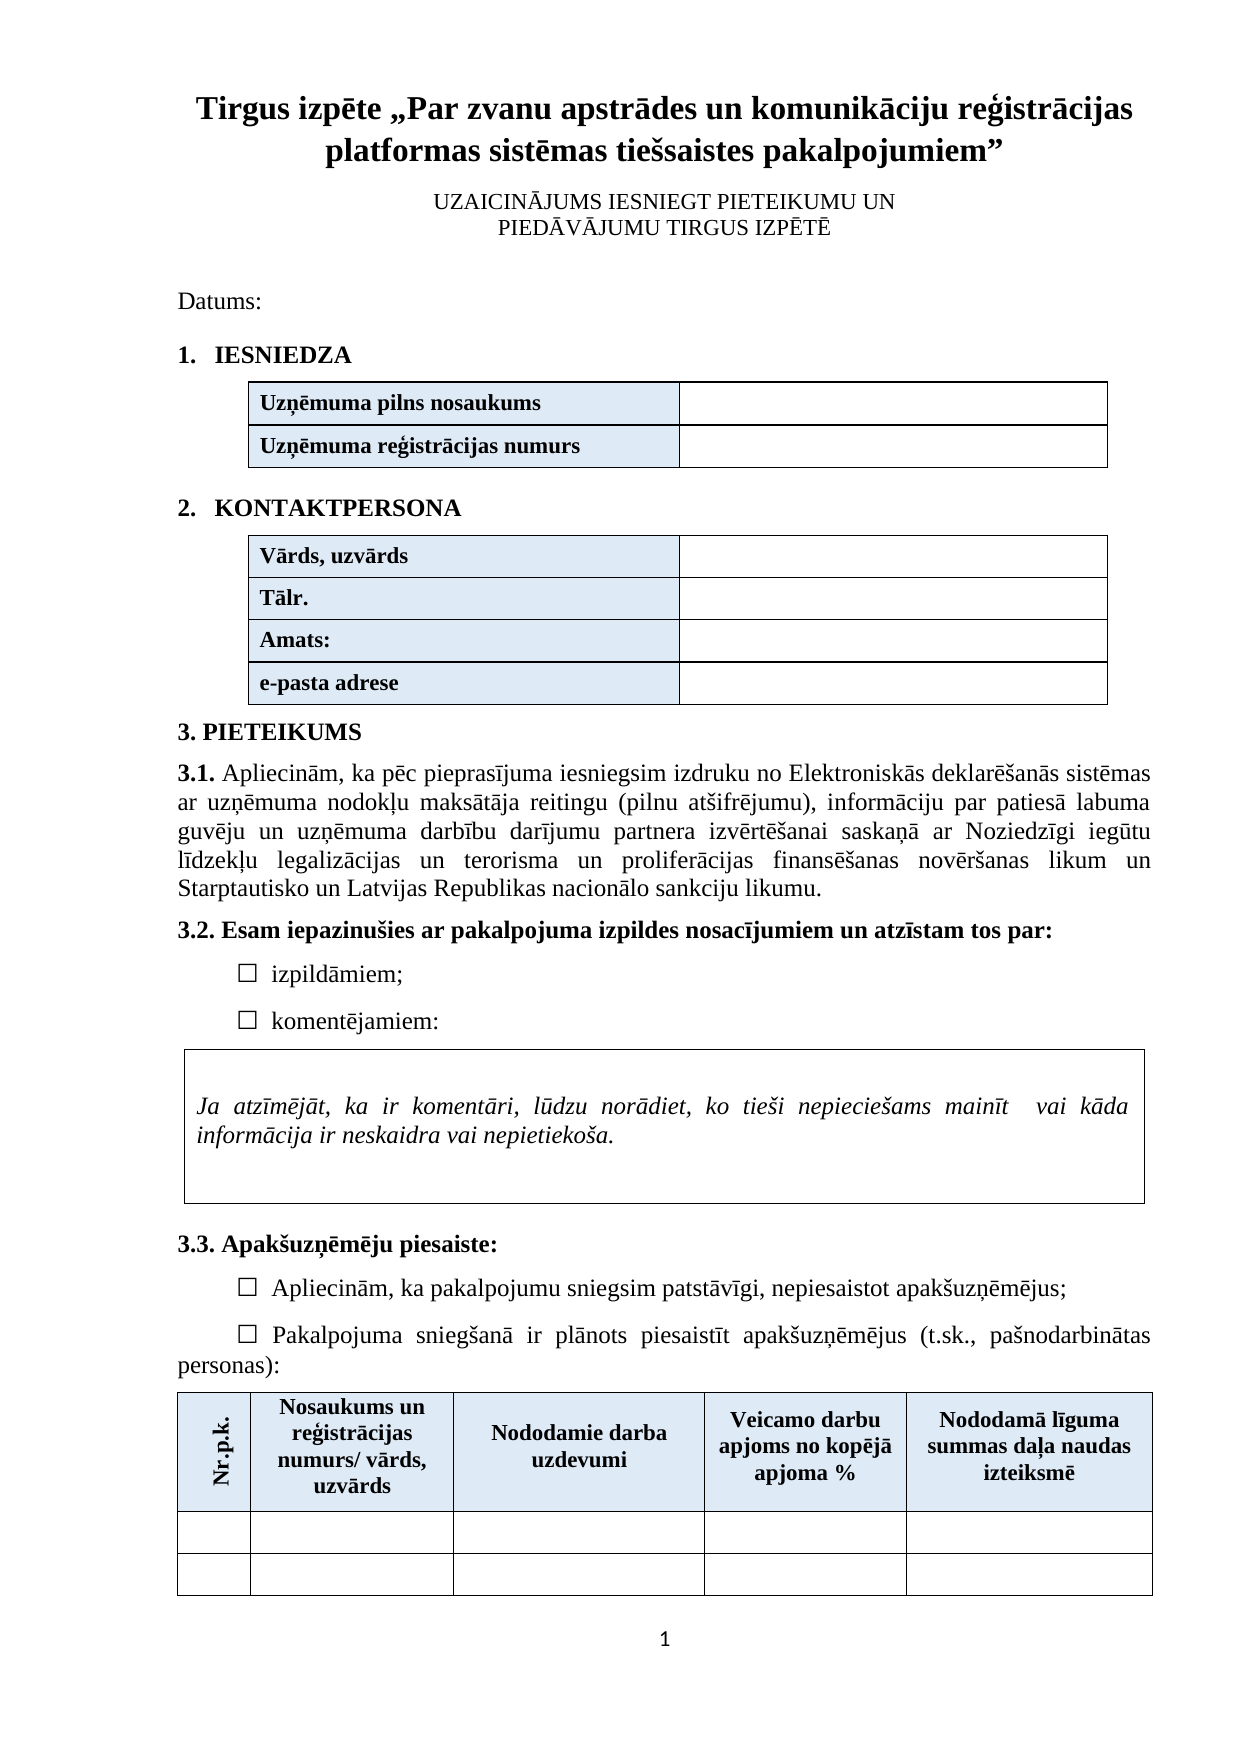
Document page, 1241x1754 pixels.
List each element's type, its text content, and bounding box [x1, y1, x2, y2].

text 3.2. Esam iepazinušies ar pakalpojuma izpildes nosacījumiem un atzīstam tos par: [177, 915, 1152, 943]
text 3.1. Apliecinām, ka pēc pieprasījuma iesniegsim izdruku no Elektroniskās deklarēšanās sistēmas ar uzņēmuma nodokļu maksātāja reitingu (pilnu atšifrējumu), informāciju par patiesā labuma guvēju un uzņēmuma darbību darījumu partnera izvērtēšanai saskaņā ar Noziedzīgi iegūtu līdzekļu legalizācijas un terorisma un proliferācijas finansēšanas novēršanas likum un Starptautisko un Latvijas Republikas nacionālo sankciju likumu. [177, 758, 1152, 902]
table_header [680, 383, 1107, 424]
text Datums: [177, 286, 1152, 315]
table_cell [680, 620, 1107, 661]
table_cell e-pasta adrese [249, 663, 679, 704]
list KONTAKTPERSONA [177, 493, 1152, 522]
table_cell [454, 1554, 704, 1595]
table_cell [907, 1512, 1152, 1553]
table_cell Uzņēmuma reģistrācijas numurs [249, 426, 679, 467]
table_cell [251, 1554, 453, 1595]
table_cell [680, 578, 1107, 619]
table_header Nododamā līguma summas daļa naudas izteiksmē [907, 1393, 1152, 1511]
table_cell [705, 1512, 906, 1553]
table_cell [178, 1512, 250, 1553]
text 3.3. Apakšuzņēmēju piesaiste: [177, 1229, 1152, 1257]
text Apliecinām, ka pakalpojumu sniegsim patstāvīgi, nepiesaistot apakšuzņēmējus; [177, 1270, 1152, 1304]
table_header Veicamo darbu apjoms no kopējā apjoma % [705, 1393, 906, 1511]
table_cell [251, 1512, 453, 1553]
table_cell [178, 1554, 250, 1595]
table_header [680, 536, 1107, 577]
table_cell [680, 426, 1107, 467]
text 3. PIETEIKUMS [177, 717, 1152, 746]
text PIEDĀVĀJUMU TIRGUS IZPĒTĒ [177, 214, 1152, 241]
table_cell [705, 1554, 906, 1595]
table_header Nosaukums un reģistrācijas numurs/ vārds, uzvārds [251, 1393, 453, 1511]
text komentējamiem: [177, 1003, 1152, 1037]
table_header Uzņēmuma pilns nosaukums [249, 383, 679, 424]
list IESNIEDZA [177, 340, 1152, 369]
table_header Nr.p.k. [178, 1393, 250, 1511]
text Tirgus izpēte „Par zvanu apstrādes un komunikāciju reģistrācijas platformas sistēmas tiešsaistes pakalpojumiem” [177, 89, 1152, 168]
table_header Nododamie darba uzdevumi [454, 1393, 704, 1511]
table_header Ja atzīmējāt, ka ir komentāri, lūdzu norādiet, ko tieši nepieciešams mainīt vai kāda informācija ir neskaidra vai nepietiekoša. [185, 1050, 1144, 1203]
table_cell Amats: [249, 620, 679, 661]
table_cell [680, 663, 1107, 704]
text Pakalpojuma sniegšanā ir plānots piesaistīt apakšuzņēmējus (t.sk., pašnodarbinātas personas): [177, 1317, 1152, 1379]
text izpildāmiem; [177, 956, 1152, 990]
table_cell [907, 1554, 1152, 1595]
table_header Vārds, uzvārds [249, 536, 679, 577]
text UZAICINĀJUMS IESNIEGT PIETEIKUMU UN [177, 188, 1152, 214]
table_cell [454, 1512, 704, 1553]
table_cell Tālr. [249, 578, 679, 619]
